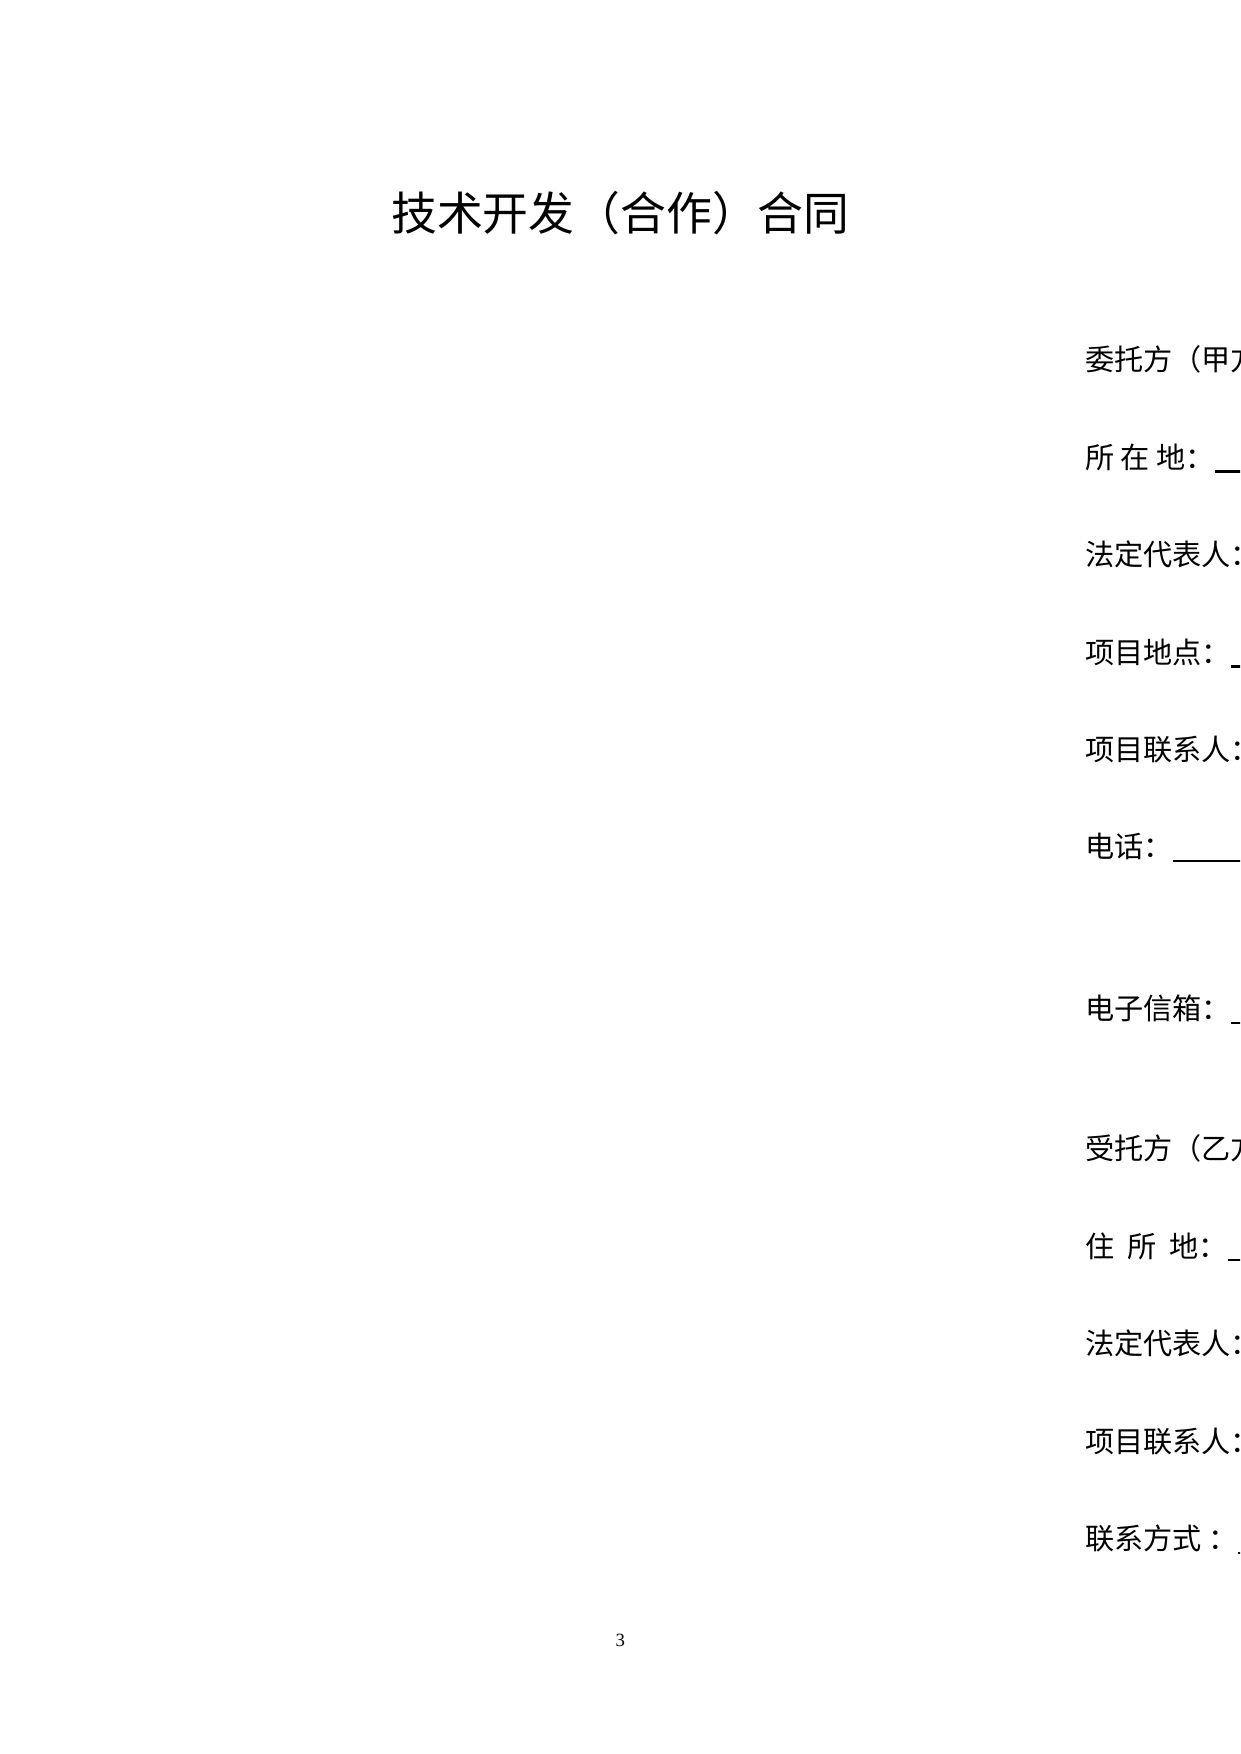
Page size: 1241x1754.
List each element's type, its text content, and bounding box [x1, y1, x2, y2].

text 项目联系人： [1085, 682, 1240, 779]
text 电话： 传真： [1085, 779, 1240, 877]
text 法定代表人： [1085, 1277, 1240, 1374]
text 住 所 地： [1085, 1179, 1240, 1277]
text 项目地点： [1085, 584, 1240, 682]
text 委托方（甲方）： [1085, 292, 1240, 389]
text 联系方式 ： 邮编： [1085, 1472, 1240, 1569]
text 法定代表人： [1085, 487, 1240, 584]
text 项目联系人： [1085, 1374, 1240, 1472]
text 受托方（乙方）： [1085, 1082, 1240, 1179]
text 技术开发（合作）合同 [153, 162, 1087, 259]
text 电子信箱： [1085, 877, 1240, 1039]
text 所 在 地： [1085, 389, 1240, 487]
